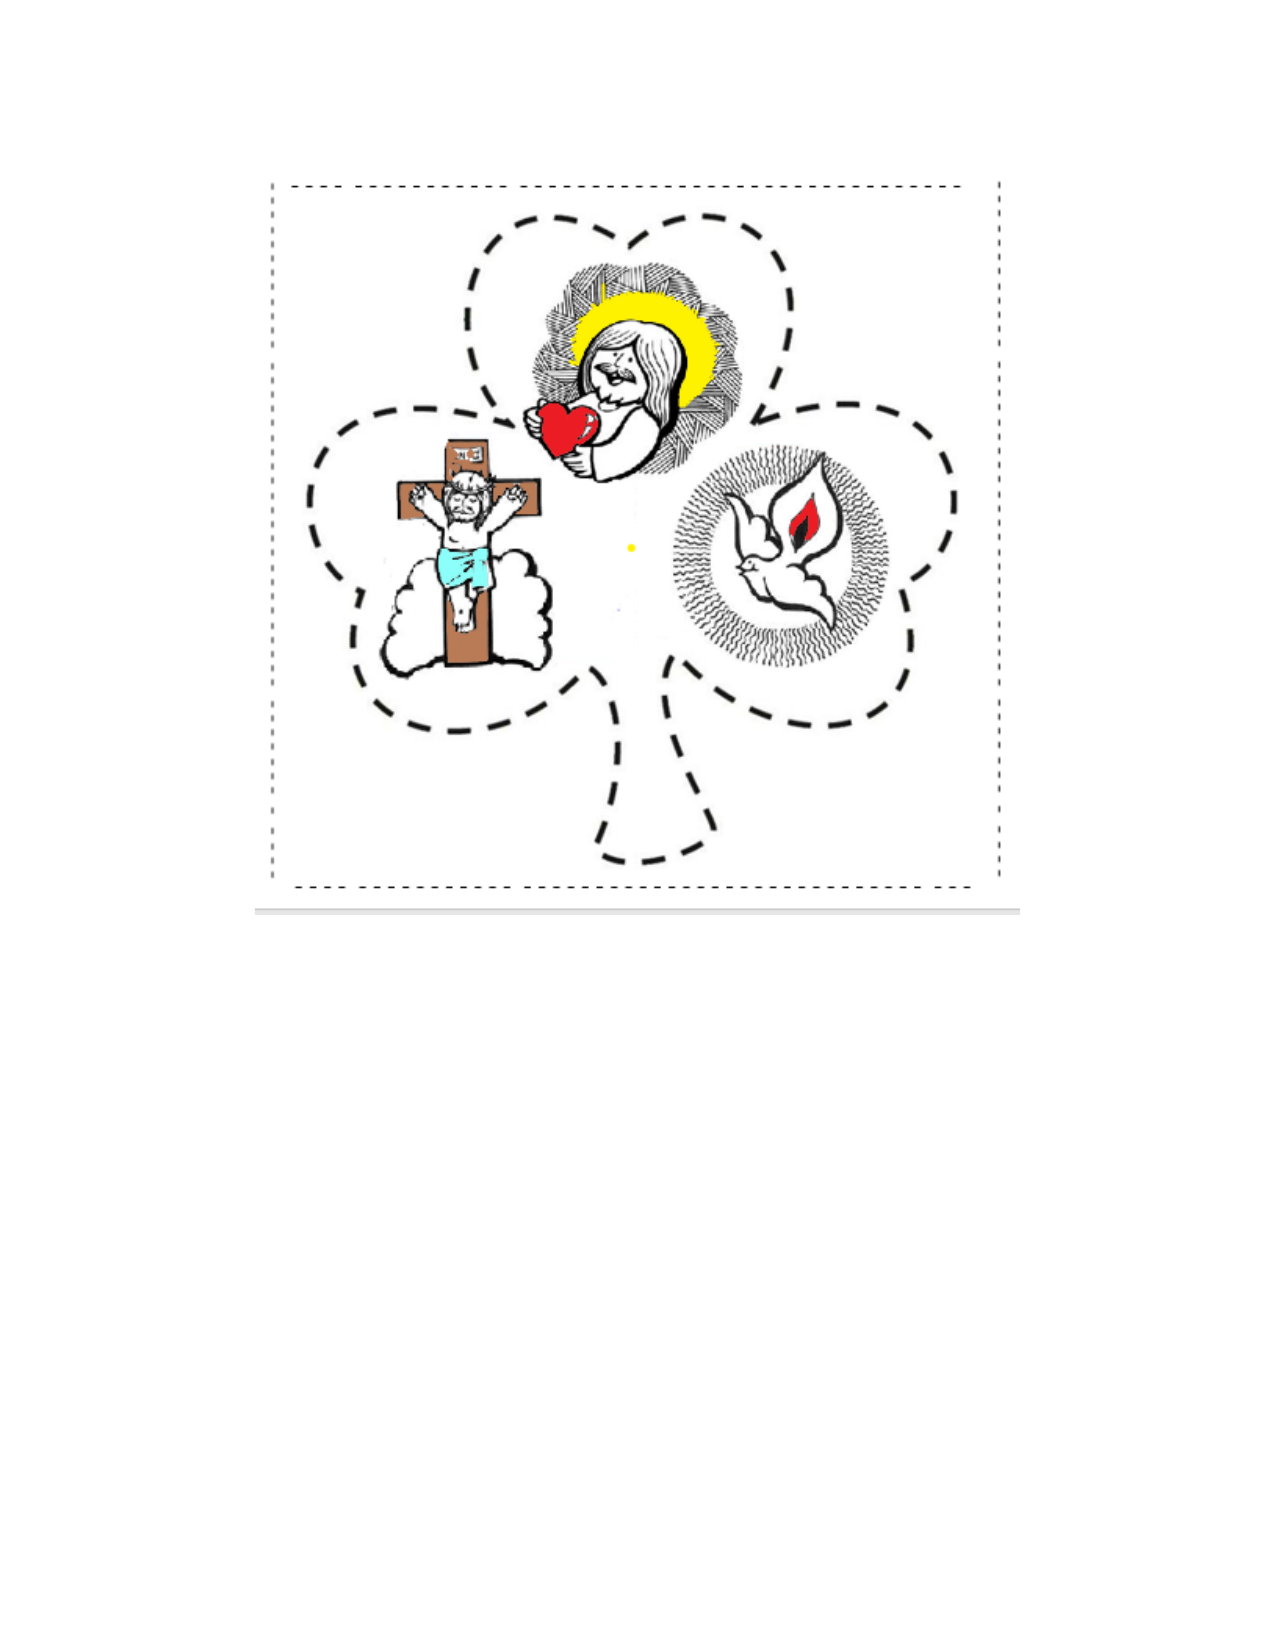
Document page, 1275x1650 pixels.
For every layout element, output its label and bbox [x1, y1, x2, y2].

picture [254, 147, 1021, 915]
